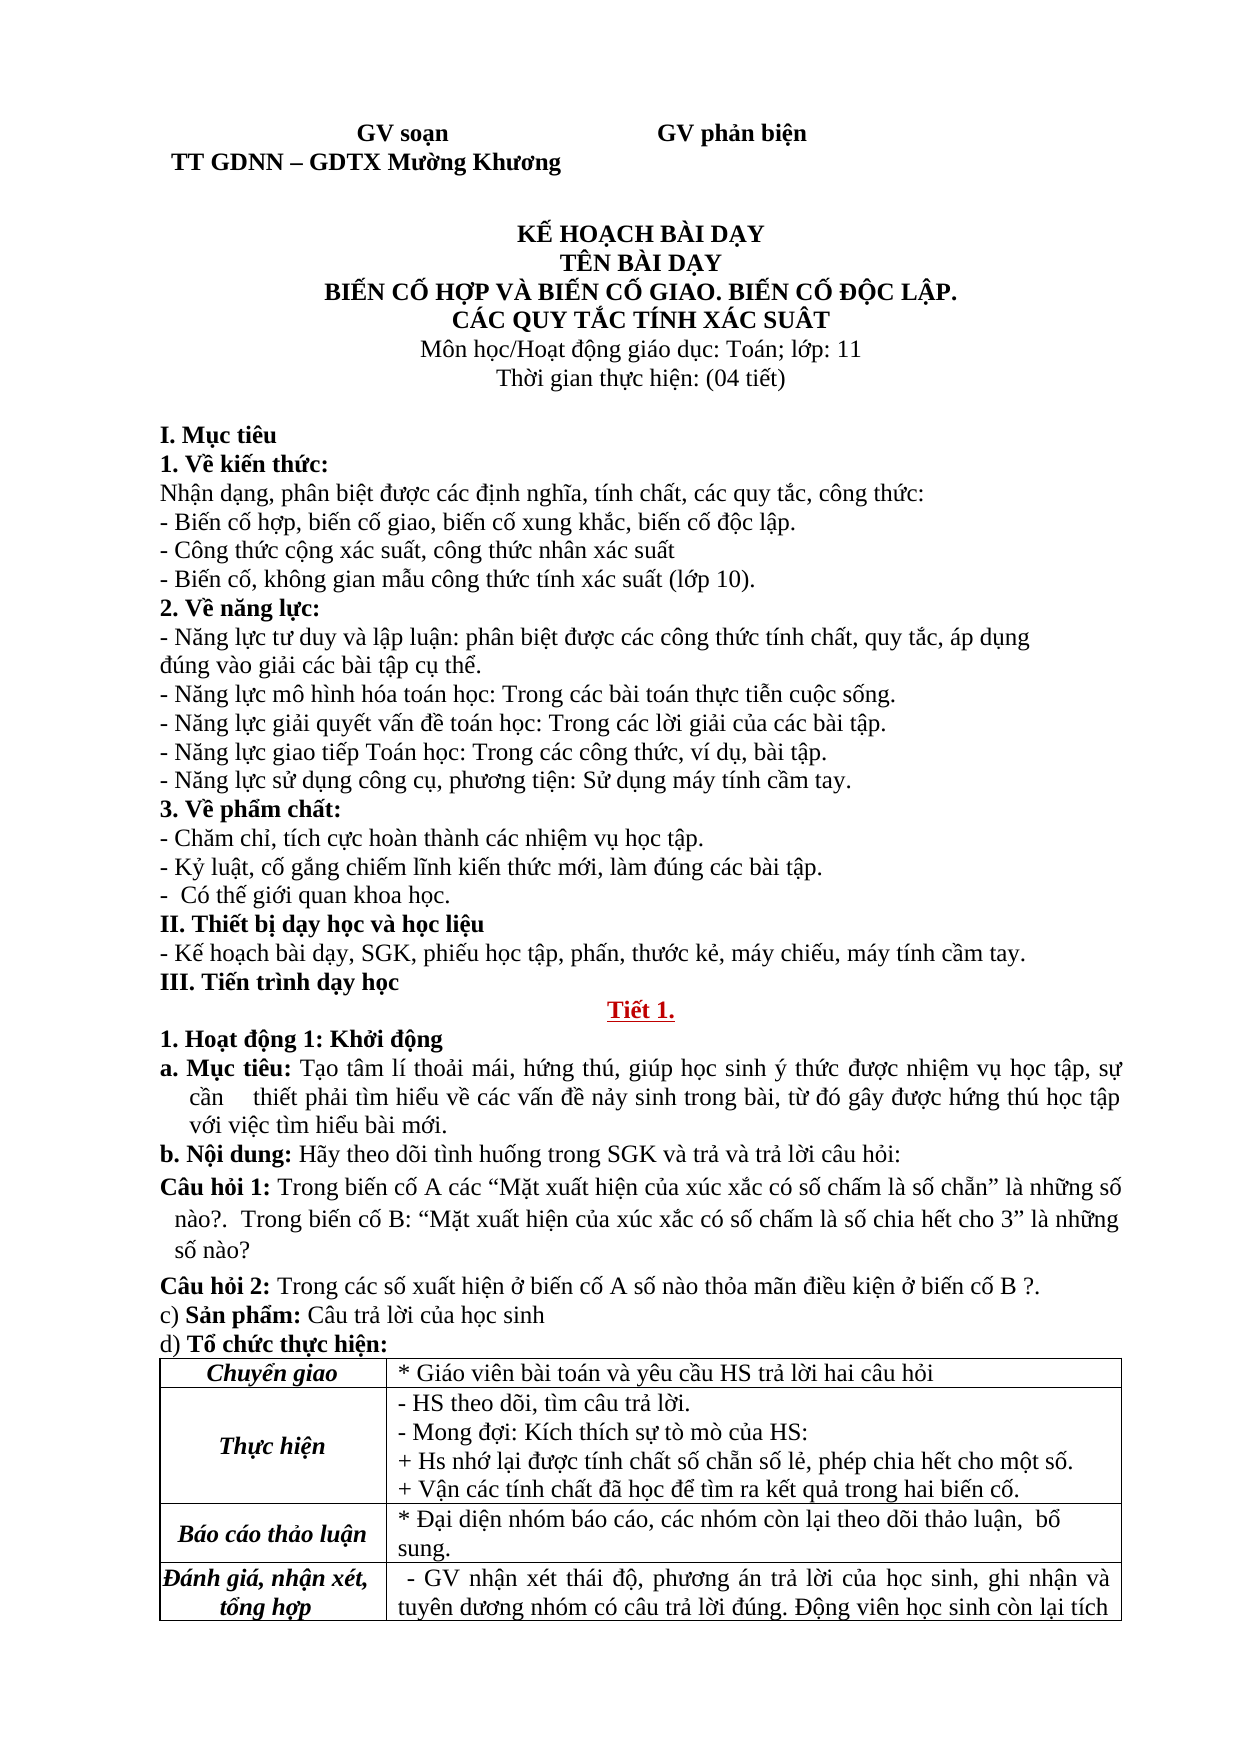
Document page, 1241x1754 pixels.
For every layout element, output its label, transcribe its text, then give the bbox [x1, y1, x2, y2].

text a. Mục tiêu: Tạo tâm lí thoải mái, hứng thú, giúp học sinh ý thức được nhiệm vụ học tập, sự cần thiết phải tìm hiểu về các vấn đề nảy sinh trong bài, từ đó gây được hứng thú học tập với việc tìm hiểu bài mới. [159, 1053, 1122, 1139]
text Tiết 1. [159, 996, 1122, 1024]
text - Kế hoạch bài dạy, SGK, phiếu học tập, phấn, thước kẻ, máy chiếu, máy tính cầm tay. [159, 938, 1122, 967]
text - Năng lực giải quyết vấn đề toán học: Trong các lời giải của các bài tập. [159, 708, 1122, 737]
text III. Tiến trình dạy học [159, 967, 1122, 996]
table_cell * Đại diện nhóm báo cáo, các nhóm còn lại theo dõi thảo luận, bổ sung. [387, 1504, 1121, 1562]
text d) Tổ chức thực hiện: [159, 1329, 1122, 1357]
text - Năng lực mô hình hóa toán học: Trong các bài toán thực tiễn cuộc sống. [159, 679, 1122, 708]
text KẾ HOẠCH BÀI DẠY [159, 219, 1122, 248]
text II. Thiết bị dạy học và học liệu [159, 909, 1122, 938]
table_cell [387, 1563, 1121, 1620]
table_header GV soạn TT GDNN – GDTX Mường Khương [160, 118, 646, 191]
text Thời gian thực hiện: (04 tiết) [159, 363, 1122, 392]
text 1. Hoạt động 1: Khởi động [159, 1024, 1122, 1053]
text CÁC QUY TẮC TÍNH XÁC SUÂT [159, 306, 1122, 334]
text - Năng lực sử dụng công cụ, phương tiện: Sử dụng máy tính cầm tay. [159, 766, 1122, 794]
text TÊN BÀI DẠY [159, 248, 1122, 277]
text - Biến cố, không gian mẫu công thức tính xác suất (lớp 10). [159, 564, 1122, 593]
text - Kỷ luật, cố gắng chiếm lĩnh kiến thức mới, làm đúng các bài tập. [159, 852, 1122, 881]
table_header * Giáo viên bài toán và yêu cầu HS trả lời hai câu hỏi [387, 1359, 1121, 1387]
text I. Mục tiêu [159, 421, 1122, 449]
text - Năng lực giao tiếp Toán học: Trong các công thức, ví dụ, bài tập. [159, 737, 1122, 766]
table_cell Thực hiện [161, 1388, 386, 1503]
text - Chăm chỉ, tích cực hoàn thành các nhiệm vụ học tập. [159, 823, 1122, 852]
table_cell Báo cáo thảo luận [161, 1504, 386, 1562]
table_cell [161, 1563, 386, 1620]
table_cell - HS theo dõi, tìm câu trả lời. - Mong đợi: Kích thích sự tò mò của HS: + Hs nhớ lại được tính chất số chẵn số lẻ, phép chia hết cho một số. + Vận các tính chất đã học để tìm ra kết quả trong hai biến cố. [387, 1388, 1121, 1503]
table_header Chuyển giao [161, 1359, 386, 1387]
text - Biến cố hợp, biến cố giao, biến cố xung khắc, biến cố độc lập. [159, 507, 1122, 536]
text BIẾN CỐ HỢP VÀ BIẾN CỐ GIAO. BIẾN CỐ ĐỘC LẬP. [159, 277, 1122, 306]
text Câu hỏi 1: Trong biến cố A các “Mặt xuất hiện của xúc xắc có số chấm là số chẵn” là những số nào?. Trong biến cố B: “Mặt xuất hiện của xúc xắc có số chấm là số chia hết cho 3” là những số nào? [159, 1172, 1122, 1264]
text Câu hỏi 2: Trong các số xuất hiện ở biến cố A số nào thỏa mãn điều kiện ở biến cố B ?. [159, 1271, 1122, 1300]
text 2. Về năng lực: [159, 593, 1122, 622]
table_header GV phản biện [646, 118, 1122, 191]
text - Có thế giới quan khoa học. [159, 881, 1122, 909]
text 3. Về phẩm chất: [159, 794, 1122, 823]
text 1. Về kiến thức: [159, 449, 1122, 478]
text Môn học/Hoạt động giáo dục: Toán; lớp: 11 [159, 334, 1122, 363]
text Nhận dạng, phân biệt được các định nghĩa, tính chất, các quy tắc, công thức: [159, 478, 1122, 507]
text - Năng lực tư duy và lập luận: phân biệt được các công thức tính chất, quy tắc, áp dụng đúng vào giải các bài tập cụ thể. [159, 622, 1122, 679]
text b. Nội dung: Hãy theo dõi tình huống trong SGK và trả và trả lời câu hỏi: [159, 1139, 1122, 1168]
text - Công thức cộng xác suất, công thức nhân xác suất [159, 536, 1122, 564]
text c) Sản phẩm: Câu trả lời của học sinh [159, 1300, 1122, 1329]
